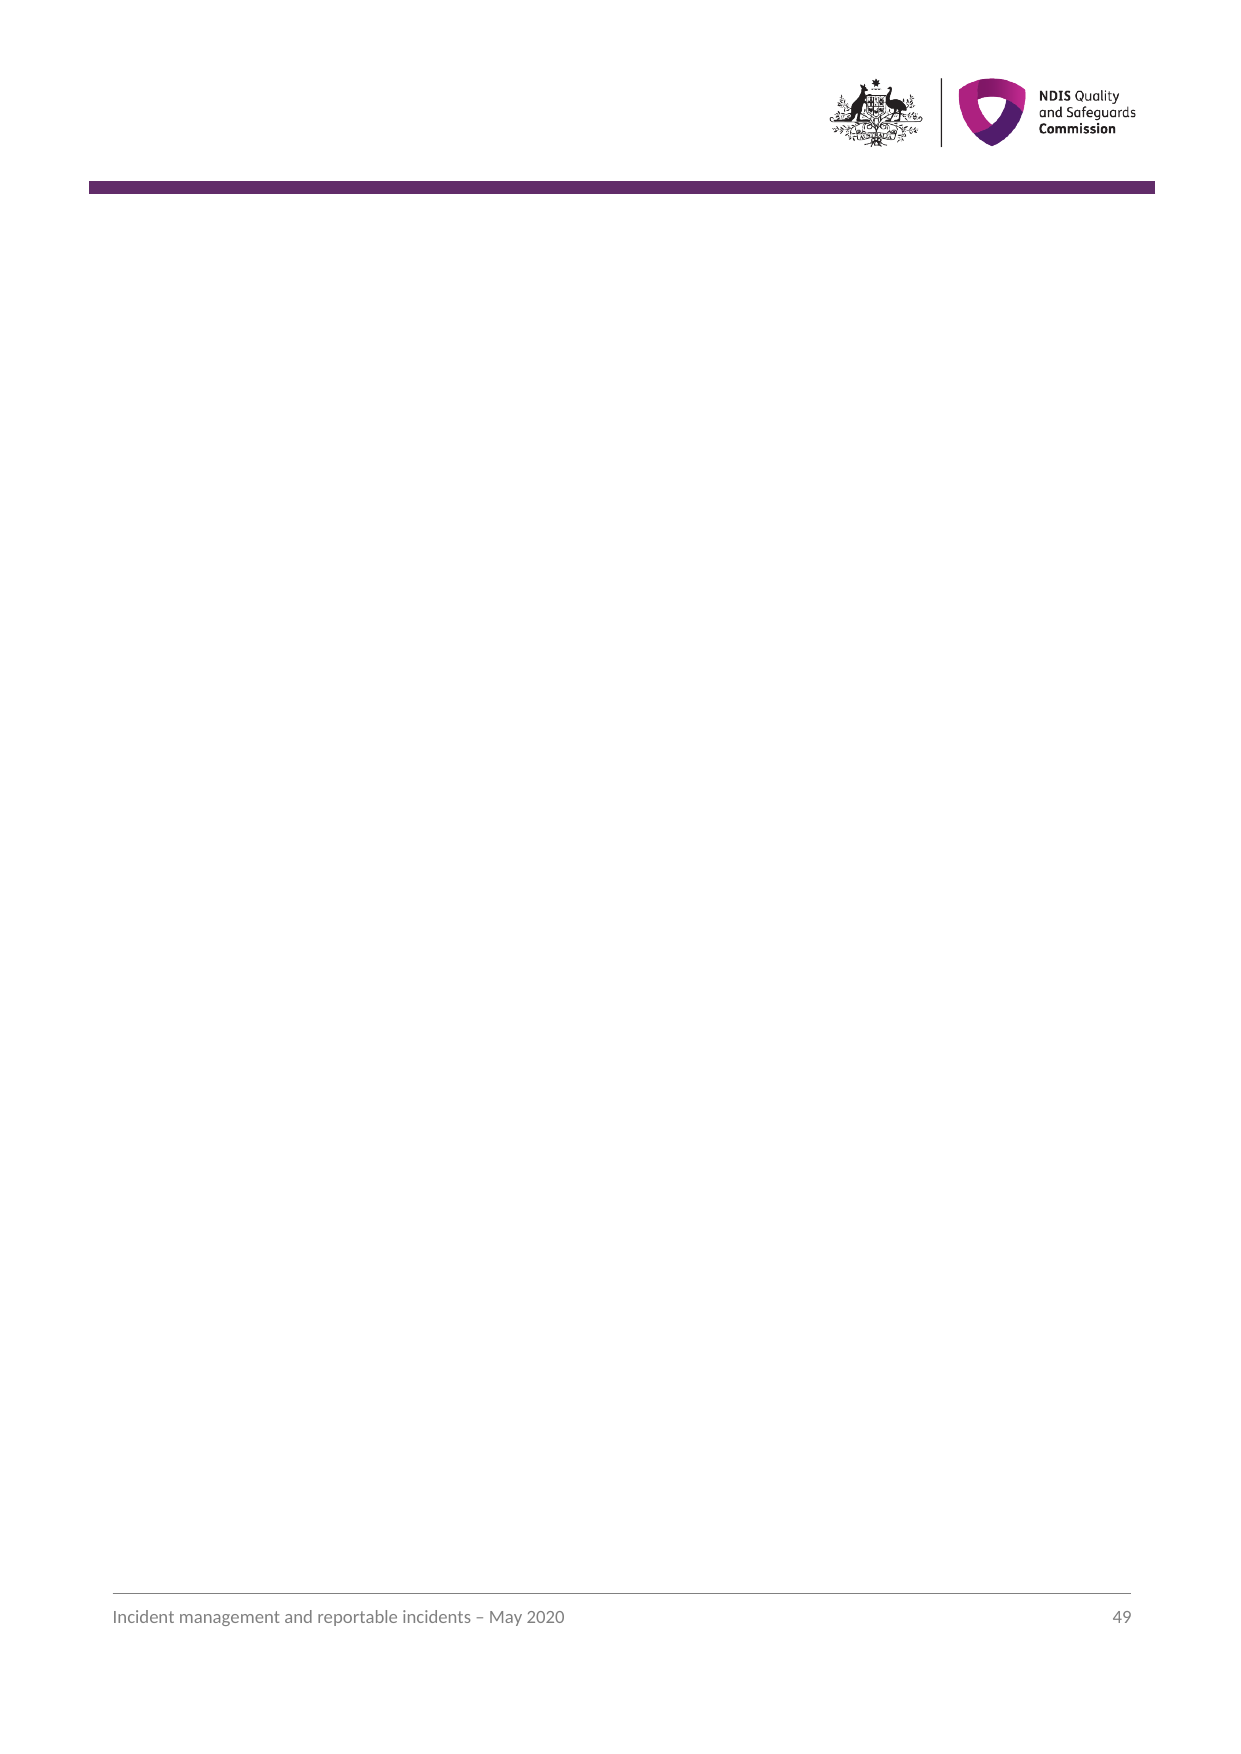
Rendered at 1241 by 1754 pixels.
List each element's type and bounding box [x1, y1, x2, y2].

picture [808, 66, 1156, 157]
